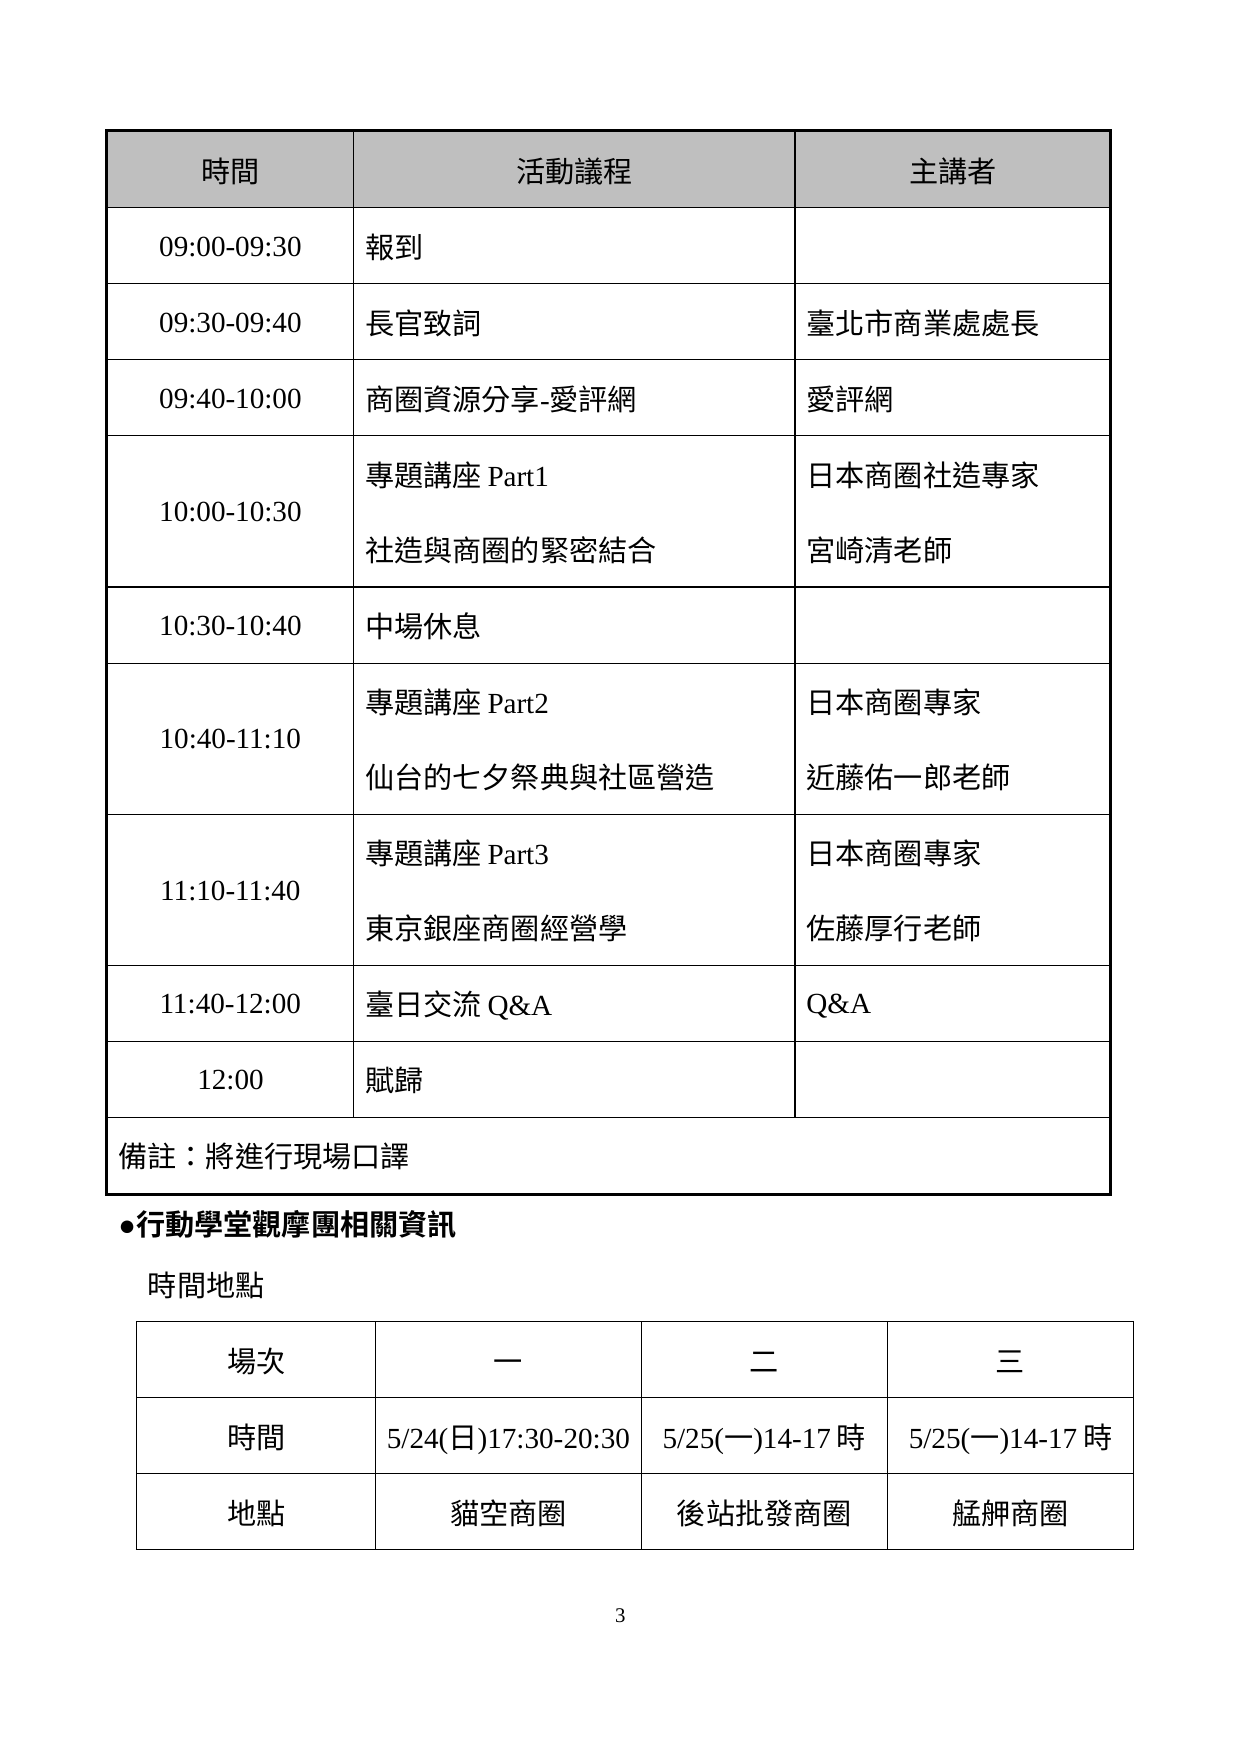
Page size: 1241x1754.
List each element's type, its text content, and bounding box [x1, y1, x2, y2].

table_cell 賦歸 [354, 1042, 794, 1117]
table_cell 愛評網 [796, 360, 1109, 435]
table_cell 備註：將進行現場口譯 [108, 1118, 1109, 1193]
text 時間地點 [148, 1246, 1122, 1321]
table_cell 長官致詞 [354, 284, 794, 359]
table_cell 5/25(一)14-17時 [888, 1398, 1133, 1473]
table_cell 專題講座Part3 東京銀座商圈經營學 [354, 815, 794, 964]
table_cell [796, 588, 1109, 662]
table_cell 中場休息 [354, 588, 794, 662]
table_cell 臺北市商業處處長 [796, 284, 1109, 359]
table_cell 日本商圈社造專家 老師 [796, 436, 1109, 586]
table_cell 10:40-11:10 [108, 664, 353, 813]
table_cell 09:30-09:40 [108, 284, 353, 359]
table_cell 11:10-11:40 [108, 815, 353, 964]
table_header 二 [642, 1322, 887, 1397]
table_cell 5/25(一)14-17時 [642, 1398, 887, 1473]
table_cell [796, 1042, 1109, 1117]
table_cell 地點 [137, 1474, 375, 1549]
table_cell 10:30-10:40 [108, 588, 353, 662]
table_cell 09:00-09:30 [108, 208, 353, 283]
table_header 場次 [137, 1322, 375, 1397]
table_cell 艋舺商圈 [888, 1474, 1133, 1549]
table_cell 時間 [137, 1398, 375, 1473]
table_header 三 [888, 1322, 1133, 1397]
table_cell 09:40-10:00 [108, 360, 353, 435]
table_cell 日本商圈專家 近藤佑一老師 [796, 664, 1109, 813]
table_cell 報到 [354, 208, 794, 283]
table_cell [796, 208, 1109, 283]
list ●行動學堂觀摩團相關資訊 [118, 1196, 1122, 1246]
table_cell 12:00 [108, 1042, 353, 1117]
table_cell 10:00-10:30 [108, 436, 353, 586]
table_cell 專題講座Part1 社造與商圈的緊密結合 [354, 436, 794, 586]
table_cell 日本商圈專家 佐藤厚行老師 [796, 815, 1109, 964]
table_header 主講者 [796, 132, 1109, 207]
table_header 活動議程 [354, 132, 794, 207]
table_cell 臺日交流Q&A [354, 966, 794, 1041]
table_cell 專題講座Part2 仙台的七夕祭典與社區營造 [354, 664, 794, 813]
table_cell Q&A [796, 966, 1109, 1041]
table_cell 11:40-12:00 [108, 966, 353, 1041]
table_cell 5/24(日)17:30-20:30 [376, 1398, 641, 1473]
table_cell 後站批發商圈 [642, 1474, 887, 1549]
table_header 時間 [108, 132, 353, 207]
table_cell 商圈資源分享-愛評網 [354, 360, 794, 435]
table_header 一 [376, 1322, 641, 1397]
table_cell 貓空商圈 [376, 1474, 641, 1549]
